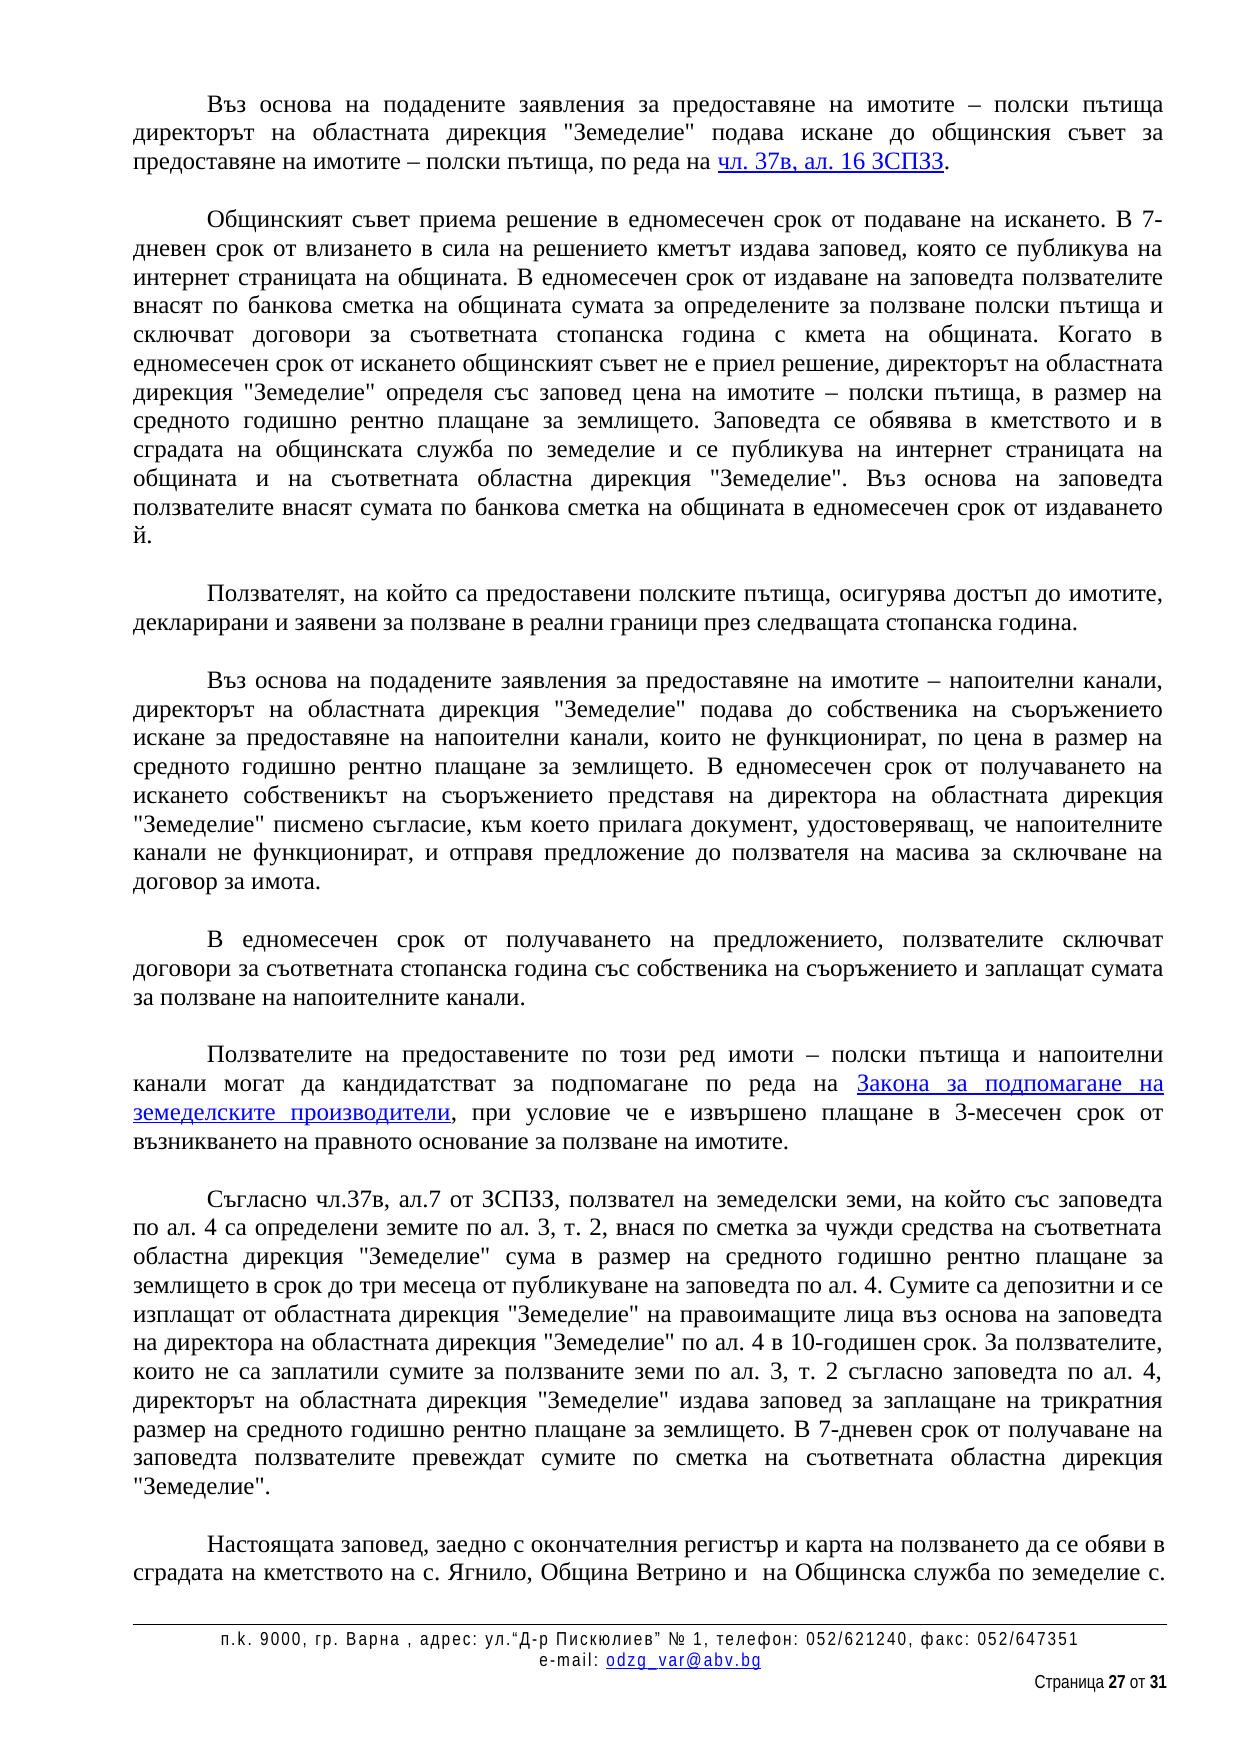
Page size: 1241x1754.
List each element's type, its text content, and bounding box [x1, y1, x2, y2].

text Ползвателят, на който са предоставени полските пътища, осигурява достъп до имотите, декларирани и заявени за ползване в реални граници през следващата стопанска година. [133, 578, 1164, 636]
text Въз основа на подадените заявления за предоставяне на имотите – напоителни канали, директорът на областната дирекция "Земеделие" подава до собственика на съоръжението искане за предоставяне на напоителни канали, които не функционират, по цена в размер на средното годишно рентно плащане за землището. В едномесечен срок от получаването на искането собственикът на съоръжението представя на директора на областната дирекция "Земеделие" писмено съгласие, към което прилага документ, удостоверяващ, че напоителните канали не функционират, и отправя предложение до ползвателя на масива за сключване на договор за имота. [133, 665, 1164, 895]
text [133, 1529, 1167, 1586]
text Ползвателите на предоставените по този ред имоти – полски пътища и напоителни канали могат да кандидатстват за подпомагане по реда на Закона за подпомагане на земеделските производители, при условие че е извършено плащане в 3-месечен срок от възникването на правното основание за ползване на имотите. [133, 1039, 1164, 1154]
text В едномесечен срок от получаването на предложението, ползвателите сключват договори за съответната стопанска година със собственика на съоръжението и заплащат сумата за ползване на напоителните канали. [133, 924, 1164, 1010]
text Въз основа на подадените заявления за предоставяне на имотите – полски пътища директорът на областната дирекция "Земеделие" подава искане до общинския съвет за предоставяне на имотите – полски пътища, по реда на чл. 37в, ал. 16 ЗСПЗЗ. [133, 89, 1164, 175]
text Общинският съвет приема решение в едномесечен срок от подаване на искането. В 7-дневен срок от влизането в сила на решението кметът издава заповед, която се публикува на интернет страницата на общината. В едномесечен срок от издаване на заповедта ползвателите внасят по банкова сметка на общината сумата за определените за ползване полски пътища и сключват договори за съответната стопанска година с кмета на общината. Когато в едномесечен срок от искането общинският съвет не е приел решение, директорът на областната дирекция "Земеделие" определя със заповед цена на имотите – полски пътища, в размер на средното годишно рентно плащане за землището. Заповедта се обявява в кметството и в сградата на общинската служба по земеделие и се публикува на интернет страницата на общината и на съответната областна дирекция "Земеделие". Въз основа на заповедта ползвателите внасят сумата по банкова сметка на общината в едномесечен срок от издаването й. [133, 204, 1164, 549]
text Съгласно чл.37в, ал.7 от ЗСПЗЗ, ползвател на земеделски земи, на който със заповедта по ал. 4 са определени земите по ал. 3, т. 2, внася по сметка за чужди средства на съответната областна дирекция "Земеделие" сума в размер на средното годишно рентно плащане за землището в срок до три месеца от публикуване на заповедта по ал. 4. Сумите са депозитни и се изплащат от областната дирекция "Земеделие" на правоимащите лица въз основа на заповедта на директора на областната дирекция "Земеделие" по ал. 4 в 10-годишен срок. За ползвателите, които не са заплатили сумите за ползваните земи по ал. 3, т. 2 съгласно заповедта по ал. 4, директорът на областната дирекция "Земеделие" издава заповед за заплащане на трикратния размер на средното годишно рентно плащане за землището. В 7-дневен срок от получаване на заповедта ползвателите превеждат сумите по сметка на съответната областна дирекция "Земеделие". [133, 1184, 1164, 1500]
